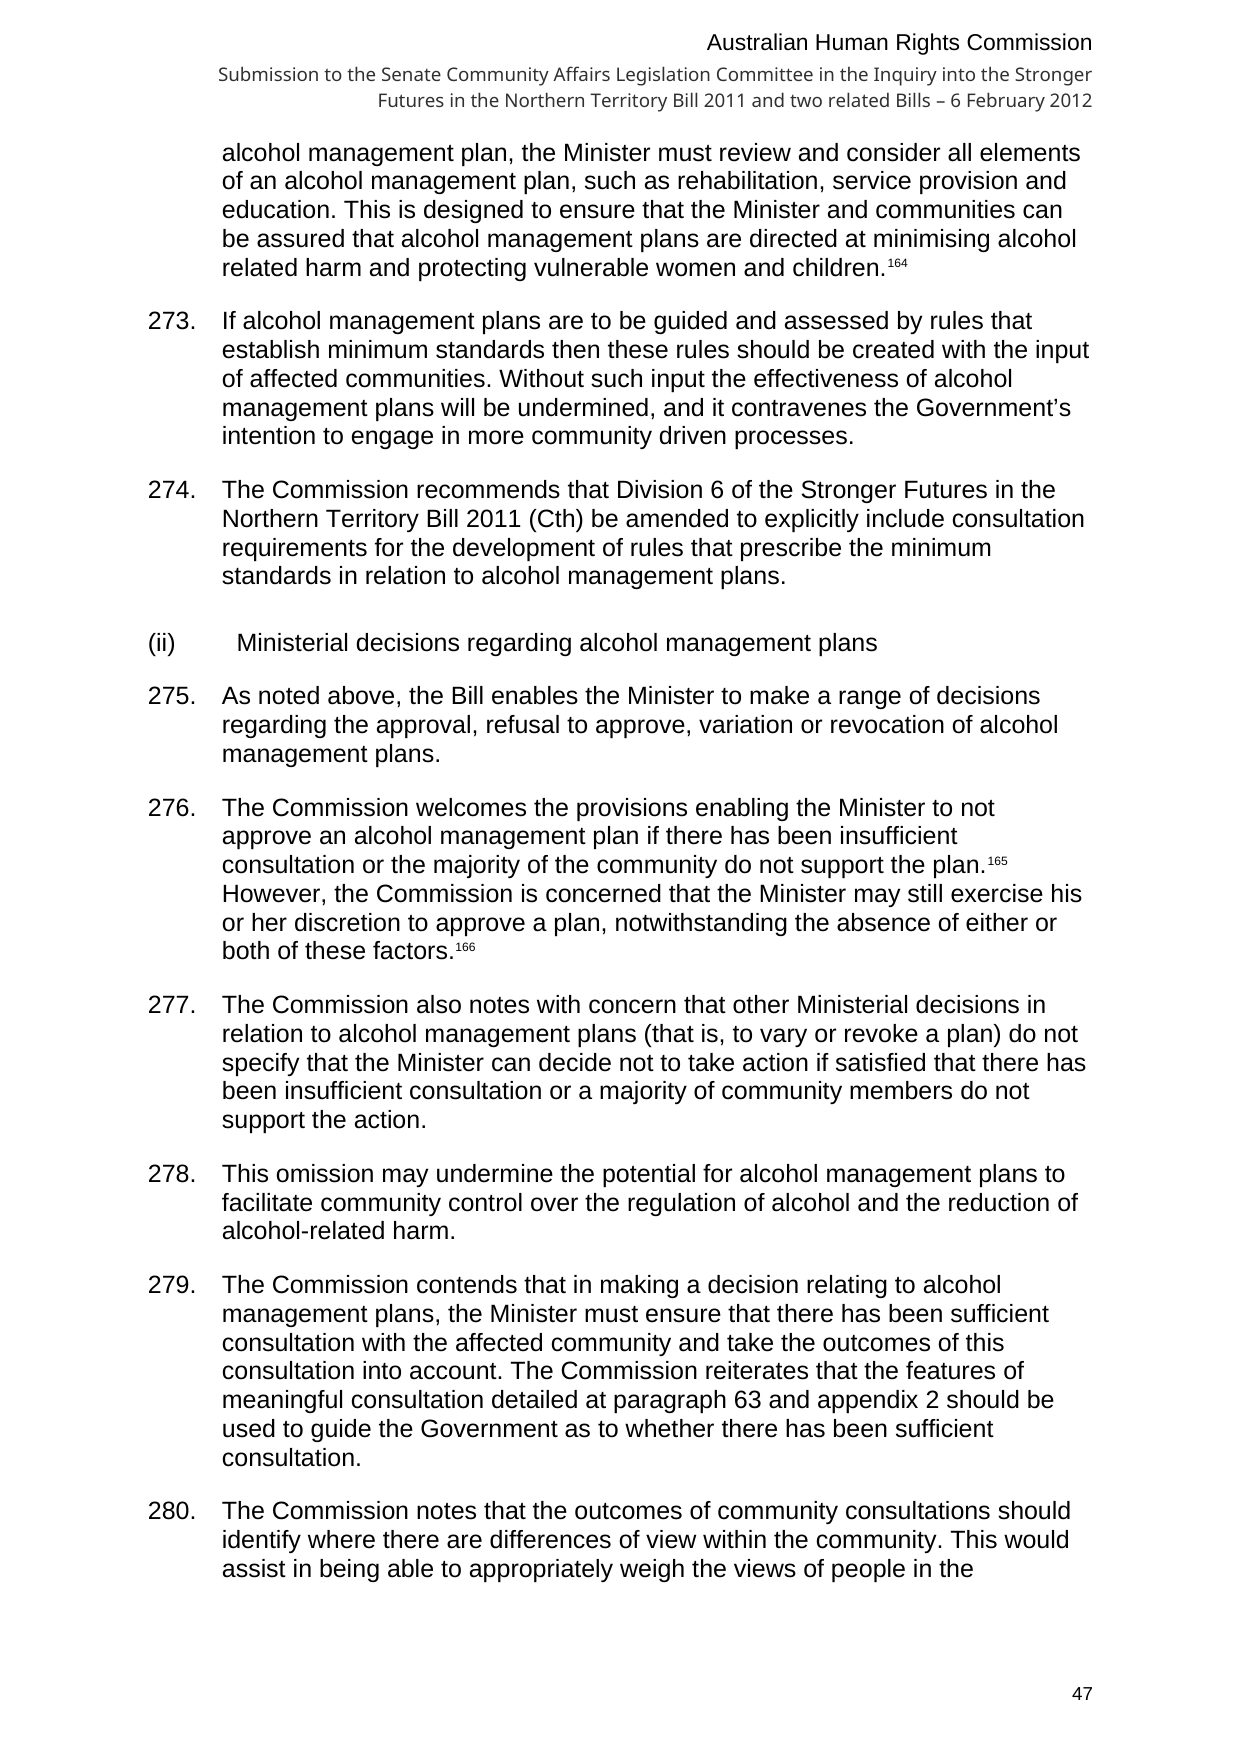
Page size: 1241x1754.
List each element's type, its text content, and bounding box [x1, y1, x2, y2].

list If alcohol management plans are to be guided and assessed by rules that establish minimum standards then these rules should be created with the input of affected communities. Without such input the effectiveness of alcohol management plans will be undermined, and it contravenes the Government’s intention to engage in more community driven processes. [148, 306, 1092, 450]
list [148, 137, 1092, 281]
subtitle Ministerial decisions regarding alcohol management plans [148, 627, 1092, 656]
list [148, 1496, 1092, 1582]
list As noted above, the Bill enables the Minister to make a range of decisions regarding the approval, refusal to approve, variation or revocation of alcohol management plans. [148, 681, 1092, 767]
list The Commission contends that in making a decision relating to alcohol management plans, the Minister must ensure that there has been sufficient consultation with the affected community and take the outcomes of this consultation into account. The Commission reiterates that the features of meaningful consultation detailed at paragraph 63 and appendix 2 should be used to guide the Government as to whether there has been sufficient consultation. [148, 1270, 1092, 1471]
list This omission may undermine the potential for alcohol management plans to facilitate community control over the regulation of alcohol and the reduction of alcohol-related harm. [148, 1159, 1092, 1245]
list The Commission also notes with concern that other Ministerial decisions in relation to alcohol management plans (that is, to vary or revoke a plan) do not specify that the Minister can decide not to take action if satisfied that there has been insufficient consultation or a majority of community members do not support the action. [148, 990, 1092, 1134]
list The Commission welcomes the provisions enabling the Minister to not approve an alcohol management plan if there has been insufficient consultation or the majority of the community do not support the plan. However, the Commission is concerned that the Minister may still exercise his or her discretion to approve a plan, notwithstanding the absence of either or both of these factors. [148, 792, 1092, 965]
list The Commission recommends that Division 6 of the Stronger Futures in the Northern Territory Bill 2011 (Cth) be amended to explicitly include consultation requirements for the development of rules that prescribe the minimum standards in relation to alcohol management plans. [148, 475, 1092, 590]
